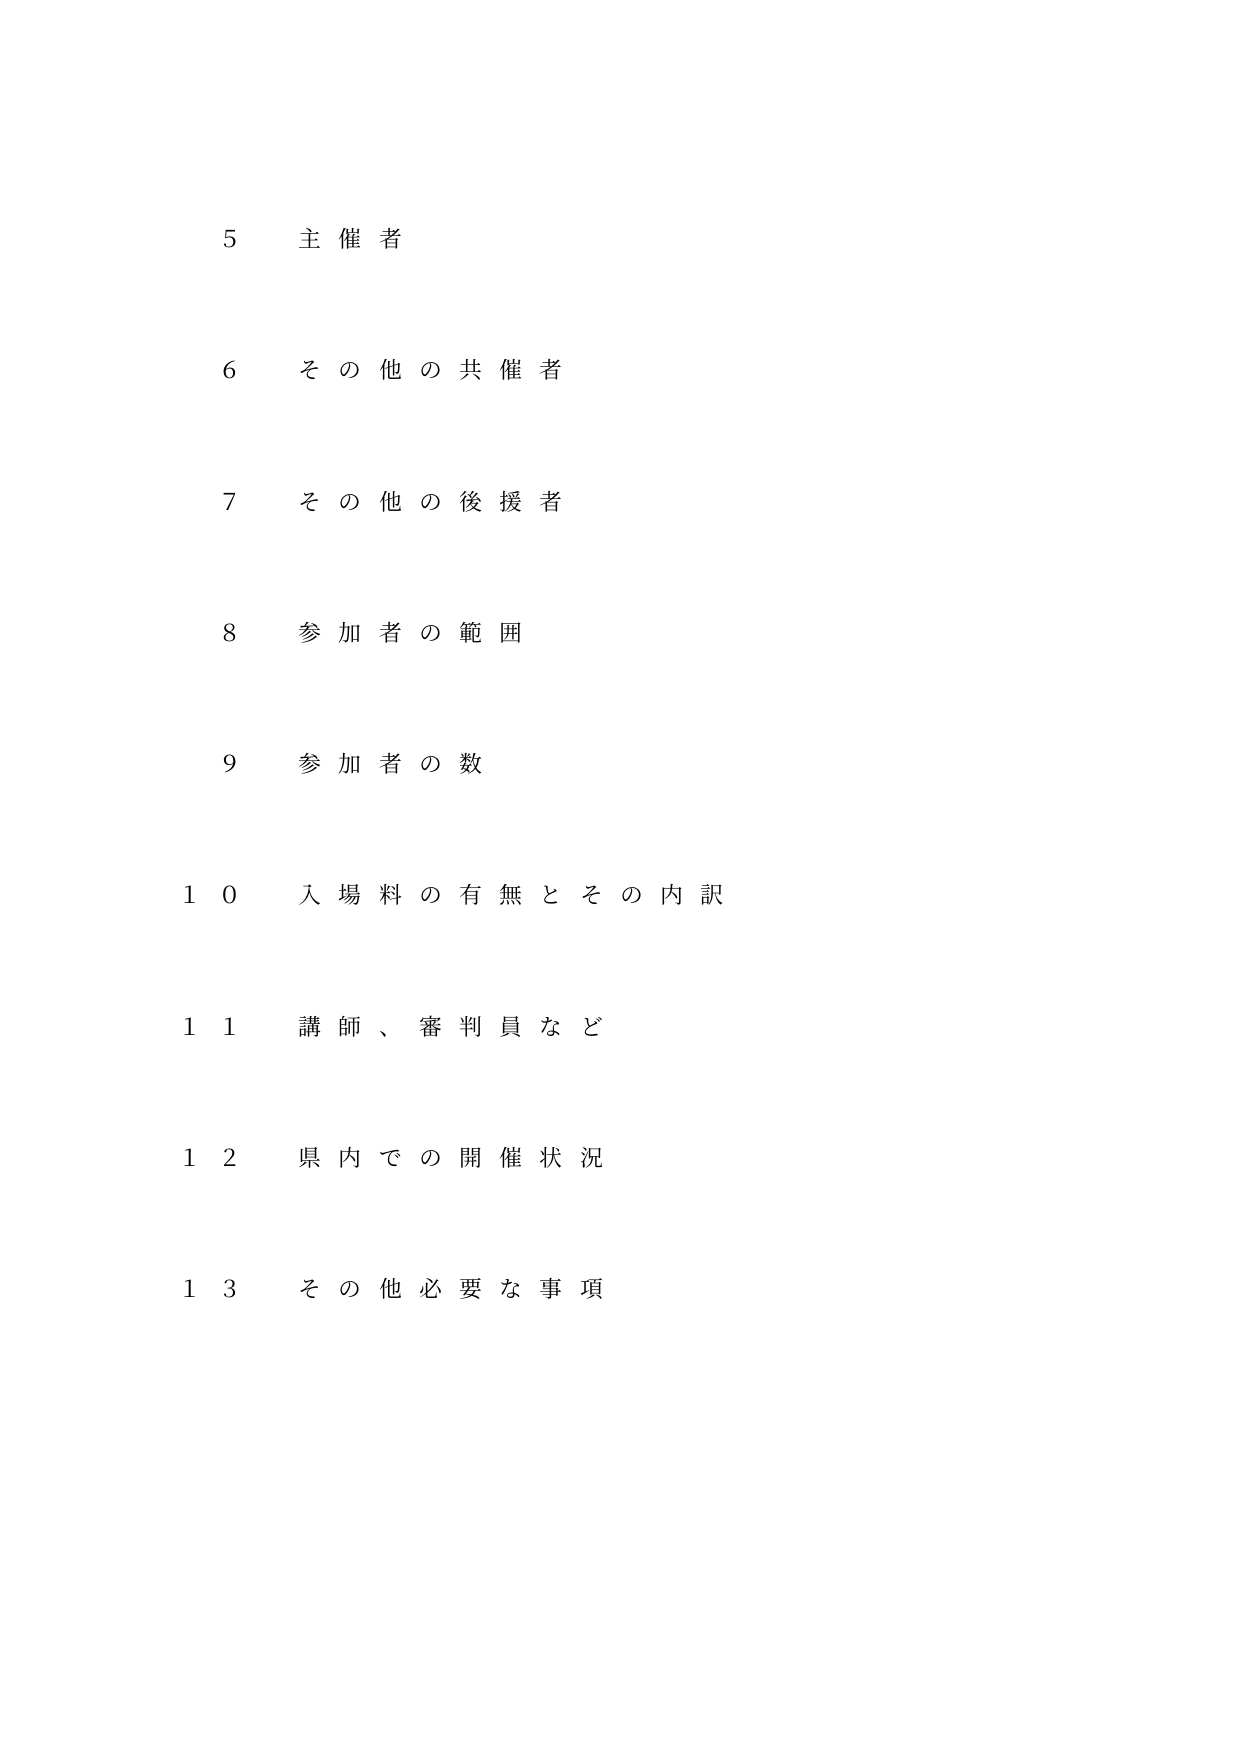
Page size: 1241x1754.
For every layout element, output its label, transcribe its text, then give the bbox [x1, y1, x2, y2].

text １３ その他必要な事項 [178, 1257, 1062, 1318]
text １２ 県内での開催状況 [178, 1126, 1062, 1187]
text ８ 参加者の範囲 [178, 601, 1062, 662]
text ７ その他の後援者 [178, 470, 1062, 531]
text １０ 入場料の有無とその内訳 [178, 864, 1062, 924]
text １１ 講師、審判員など [178, 995, 1062, 1056]
text ６ その他の共催者 [178, 339, 1062, 399]
text ５ 主催者 [178, 207, 1062, 268]
text ９ 参加者の数 [178, 732, 1062, 793]
